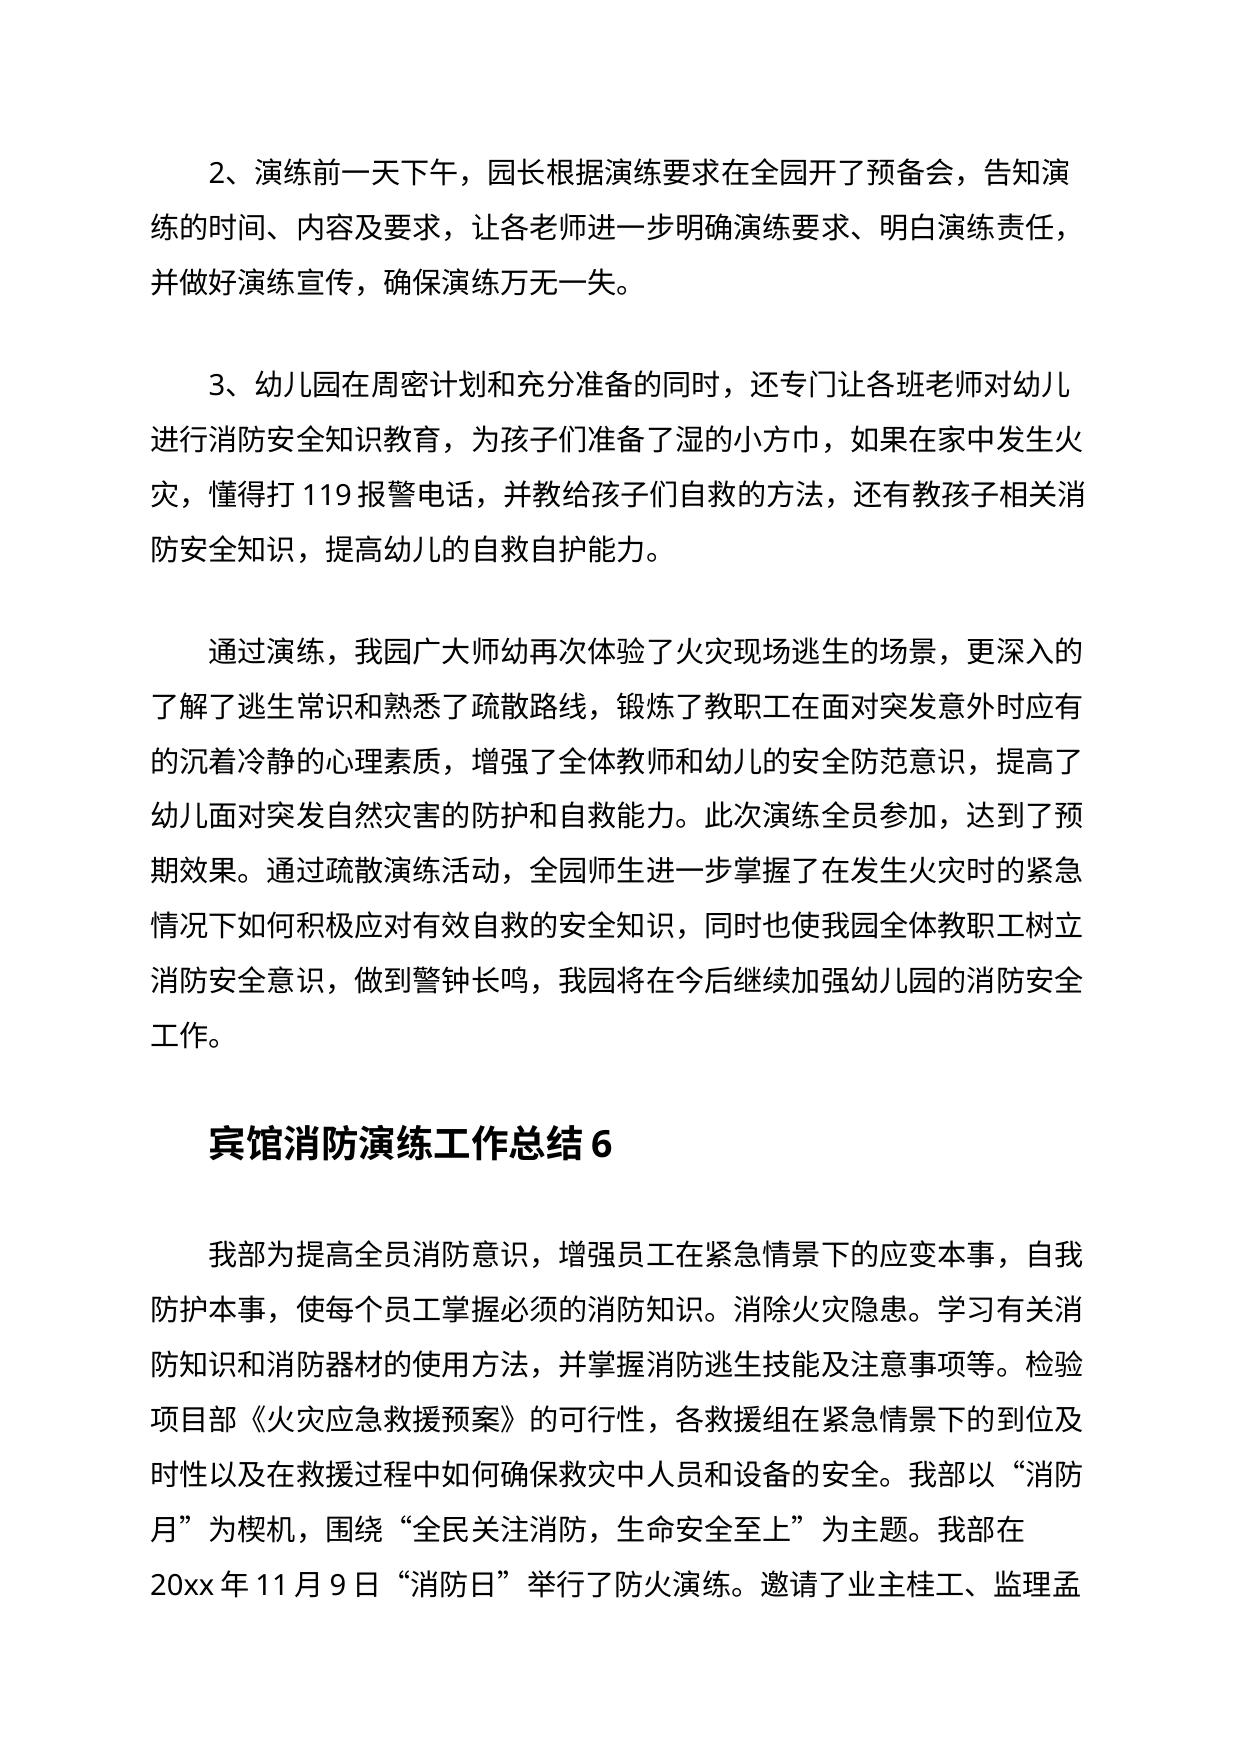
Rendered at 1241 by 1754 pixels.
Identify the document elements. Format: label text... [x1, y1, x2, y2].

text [150, 1232, 1090, 1604]
text 通过演练，我园广大师幼再次体验了火灾现场逃生的场景，更深入的了解了逃生常识和熟悉了疏散路线，锻炼了教职工在面对突发意外时应有的沉着冷静的心理素质，增强了全体教师和幼儿的安全防范意识，提高了幼儿面对突发自然灾害的防护和自救能力。此次演练全员参加，达到了预期效果。通过疏散演练活动，全园师生进一步掌握了在发生火灾时的紧急情况下如何积极应对有效自救的安全知识，同时也使我园全体教职工树立消防安全意识，做到警钟长鸣，我园将在今后继续加强幼儿园的消防安全工作。 [150, 628, 1090, 1055]
text 宾馆消防演练工作总结6 [150, 1114, 1090, 1169]
text 2、演练前一天下午，园长根据演练要求在全园开了预备会，告知演练的时间、内容及要求，让各老师进一步明确演练要求、明白演练责任，并做好演练宣传，确保演练万无一失。 [150, 150, 1090, 302]
text 3、幼儿园在周密计划和充分准备的同时，还专门让各班老师对幼儿进行消防安全知识教育，为孩子们准备了湿的小方巾，如果在家中发生火灾，懂得打119报警电话，并教给孩子们自救的方法，还有教孩子相关消防安全知识，提高幼儿的自救自护能力。 [150, 362, 1090, 569]
